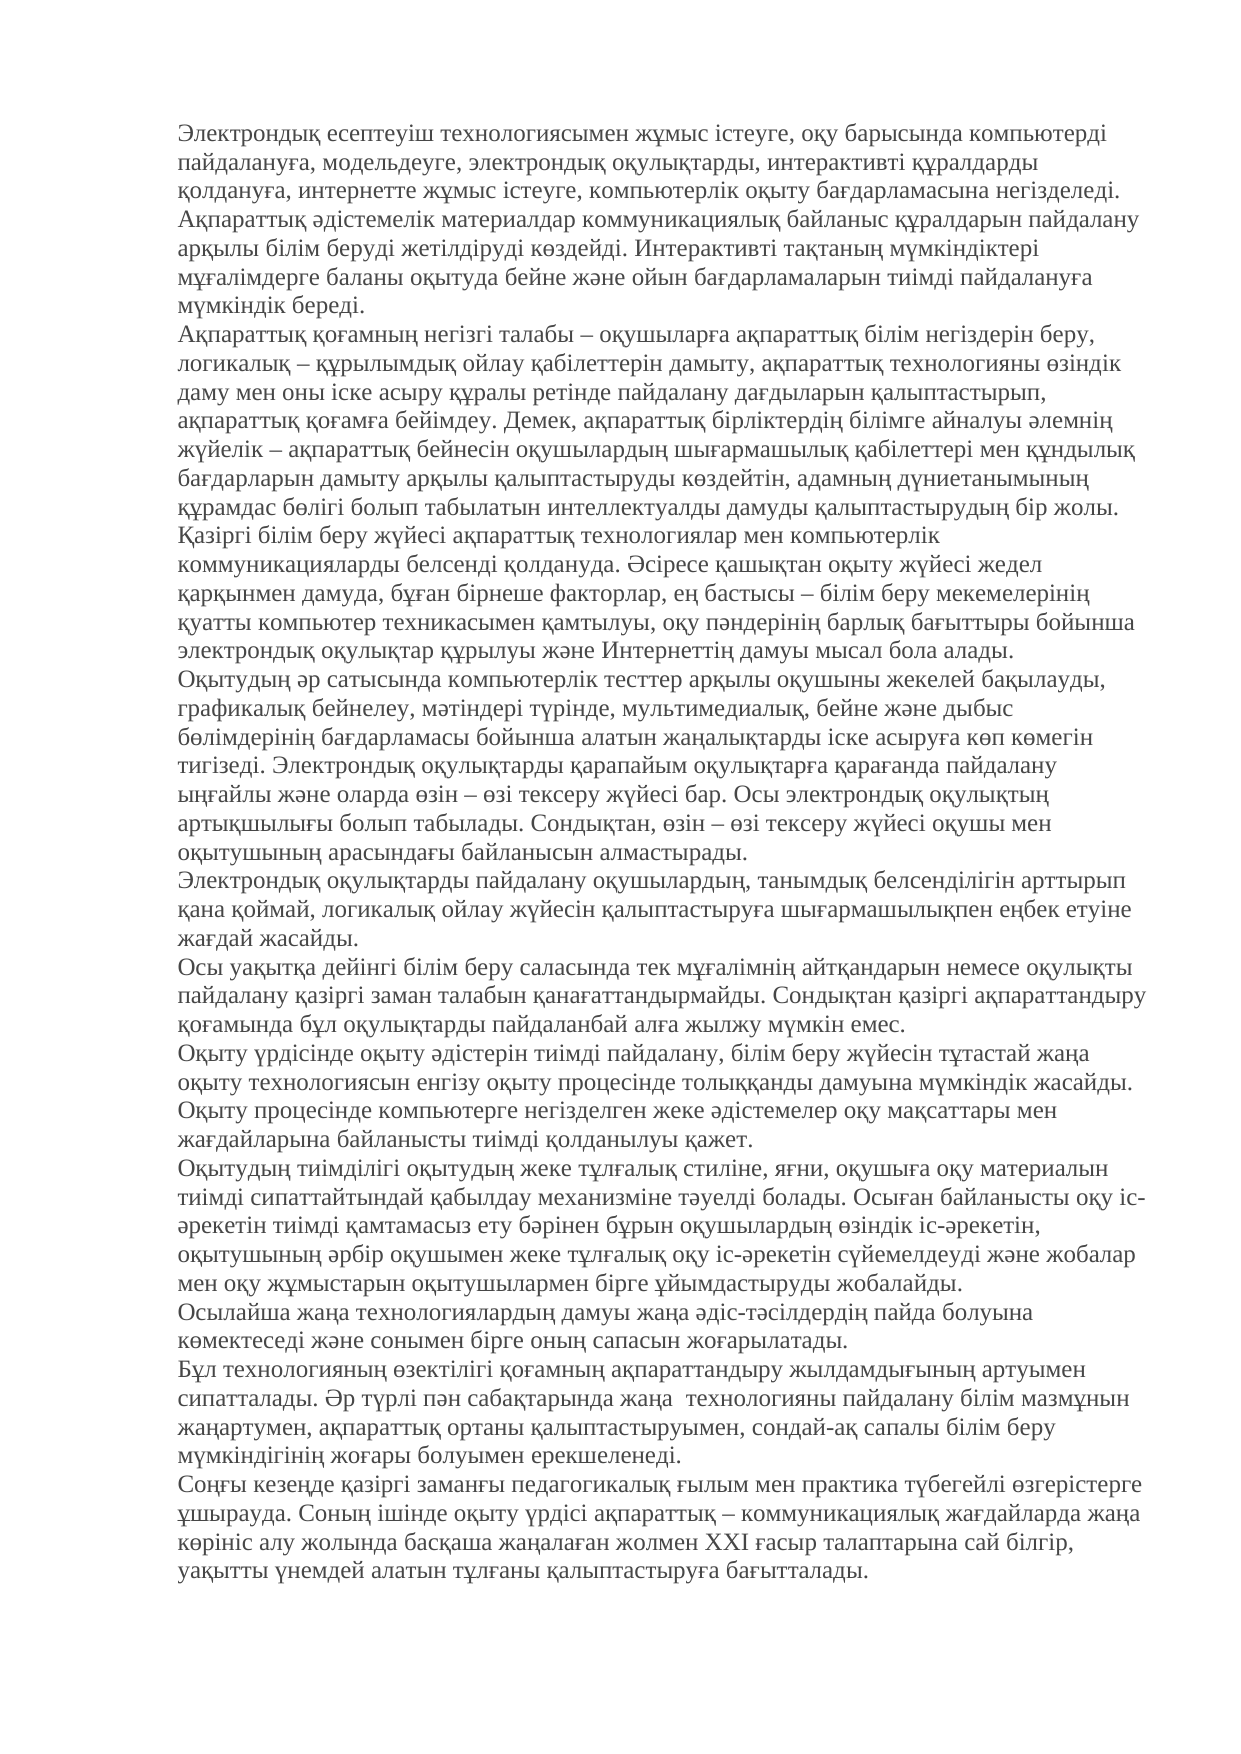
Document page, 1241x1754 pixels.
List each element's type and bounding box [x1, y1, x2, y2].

text [177, 118, 1152, 1584]
